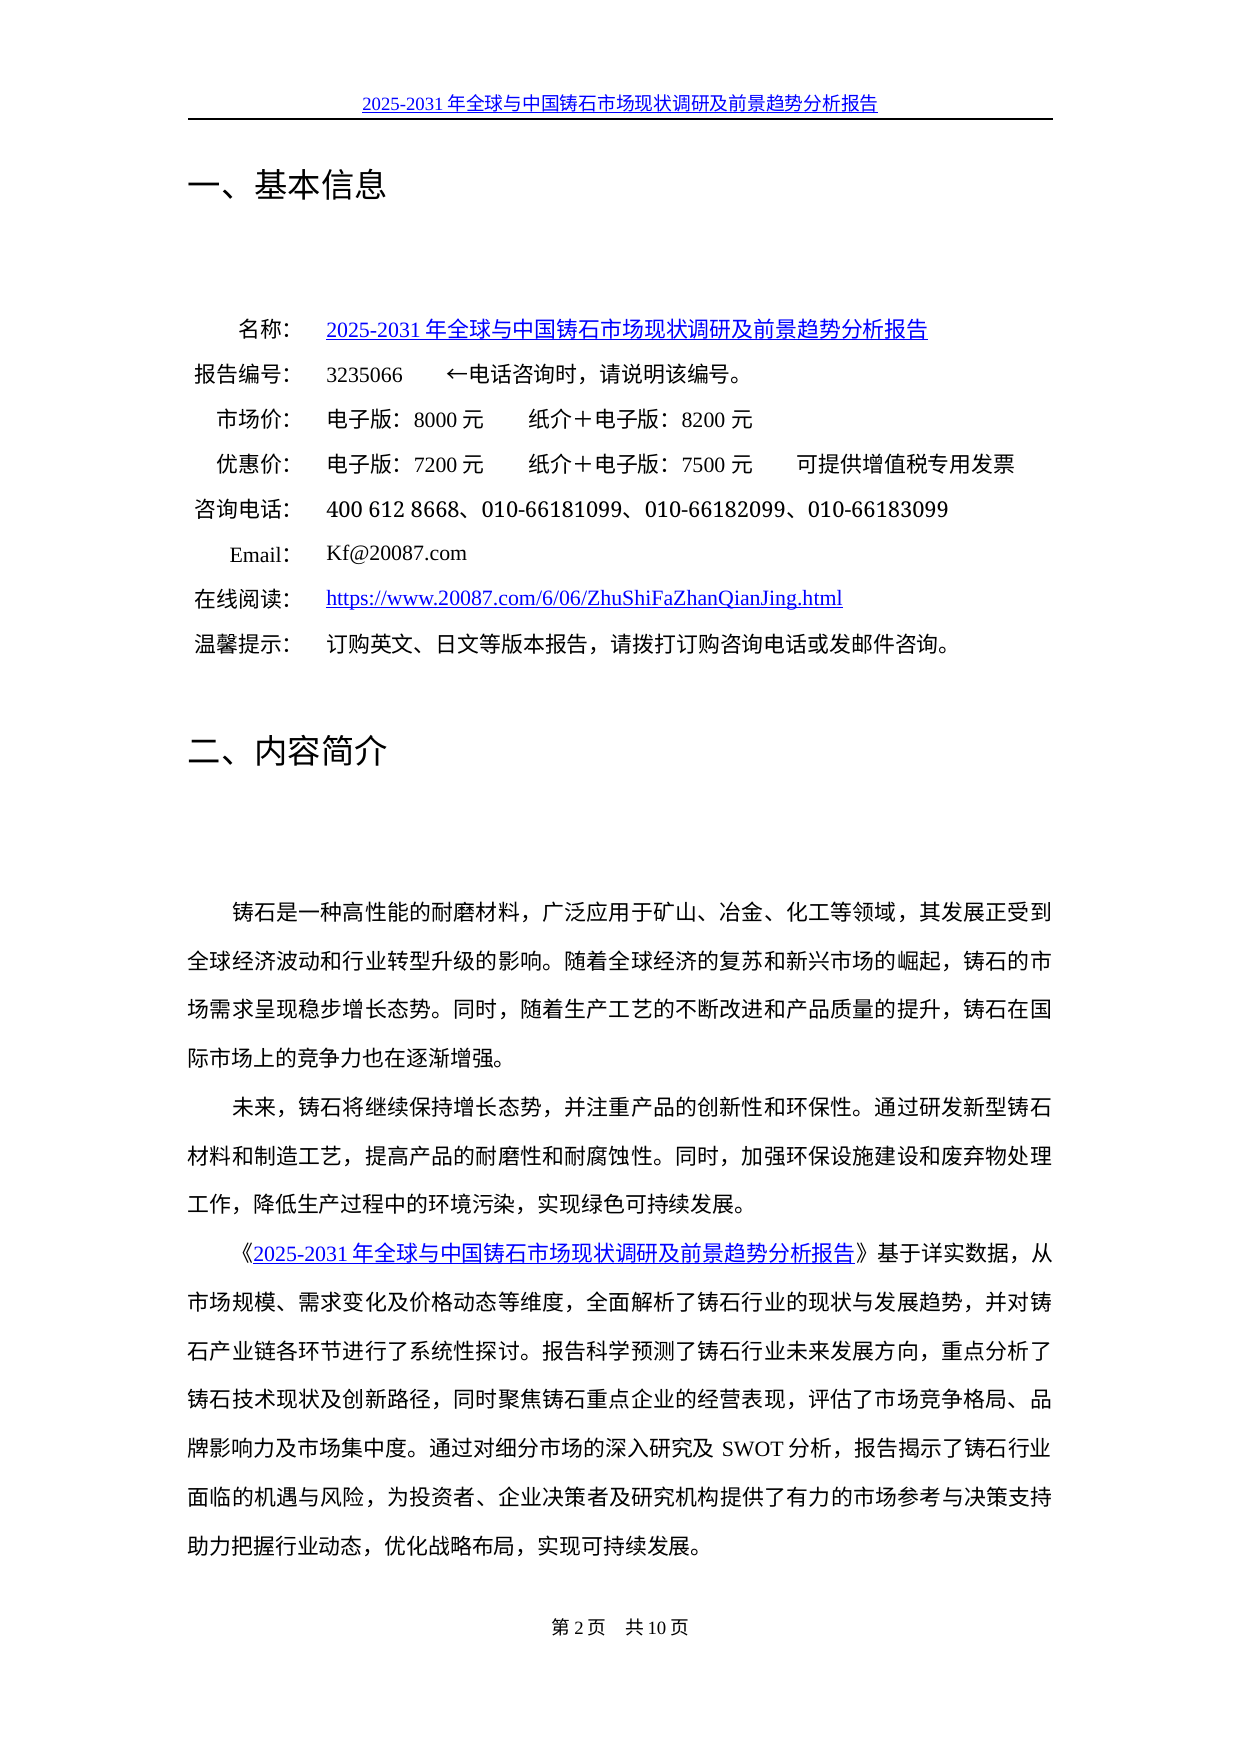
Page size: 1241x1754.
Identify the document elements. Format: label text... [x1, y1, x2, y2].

table_header 名称： [167, 312, 315, 357]
table_cell 温馨提示： [167, 627, 315, 672]
table_cell 优惠价： [167, 447, 315, 492]
table_cell 报告编号： [167, 357, 315, 402]
table_cell 3235066 ←电话咨询时，请说明该编号。 [315, 357, 1073, 402]
title 二、内容简介 [187, 717, 1053, 782]
table_cell 在线阅读： [167, 582, 315, 627]
table_cell [315, 582, 1073, 627]
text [187, 894, 1053, 1561]
table_cell 电子版：7200 元 纸介＋电子版：7500 元 可提供增值税专用发票 [315, 447, 1073, 492]
table_cell Email： [167, 537, 315, 582]
title 一、基本信息 [187, 150, 1053, 215]
table_cell 咨询电话： [167, 492, 315, 537]
table_header 2025-2031年全球与中国铸石市场现状调研及前景趋势分析报告 [315, 312, 1073, 357]
table_cell 市场价： [167, 402, 315, 447]
table_cell 订购英文、日文等版本报告，请拨打订购咨询电话或发邮件咨询。 [315, 627, 1073, 672]
table_cell 400 612 8668、010-66181099、010-66182099、010-66183099 [315, 492, 1073, 537]
table_cell 电子版：8000 元 纸介＋电子版：8200 元 [315, 402, 1073, 447]
table_cell Kf@20087.com [315, 537, 1073, 582]
